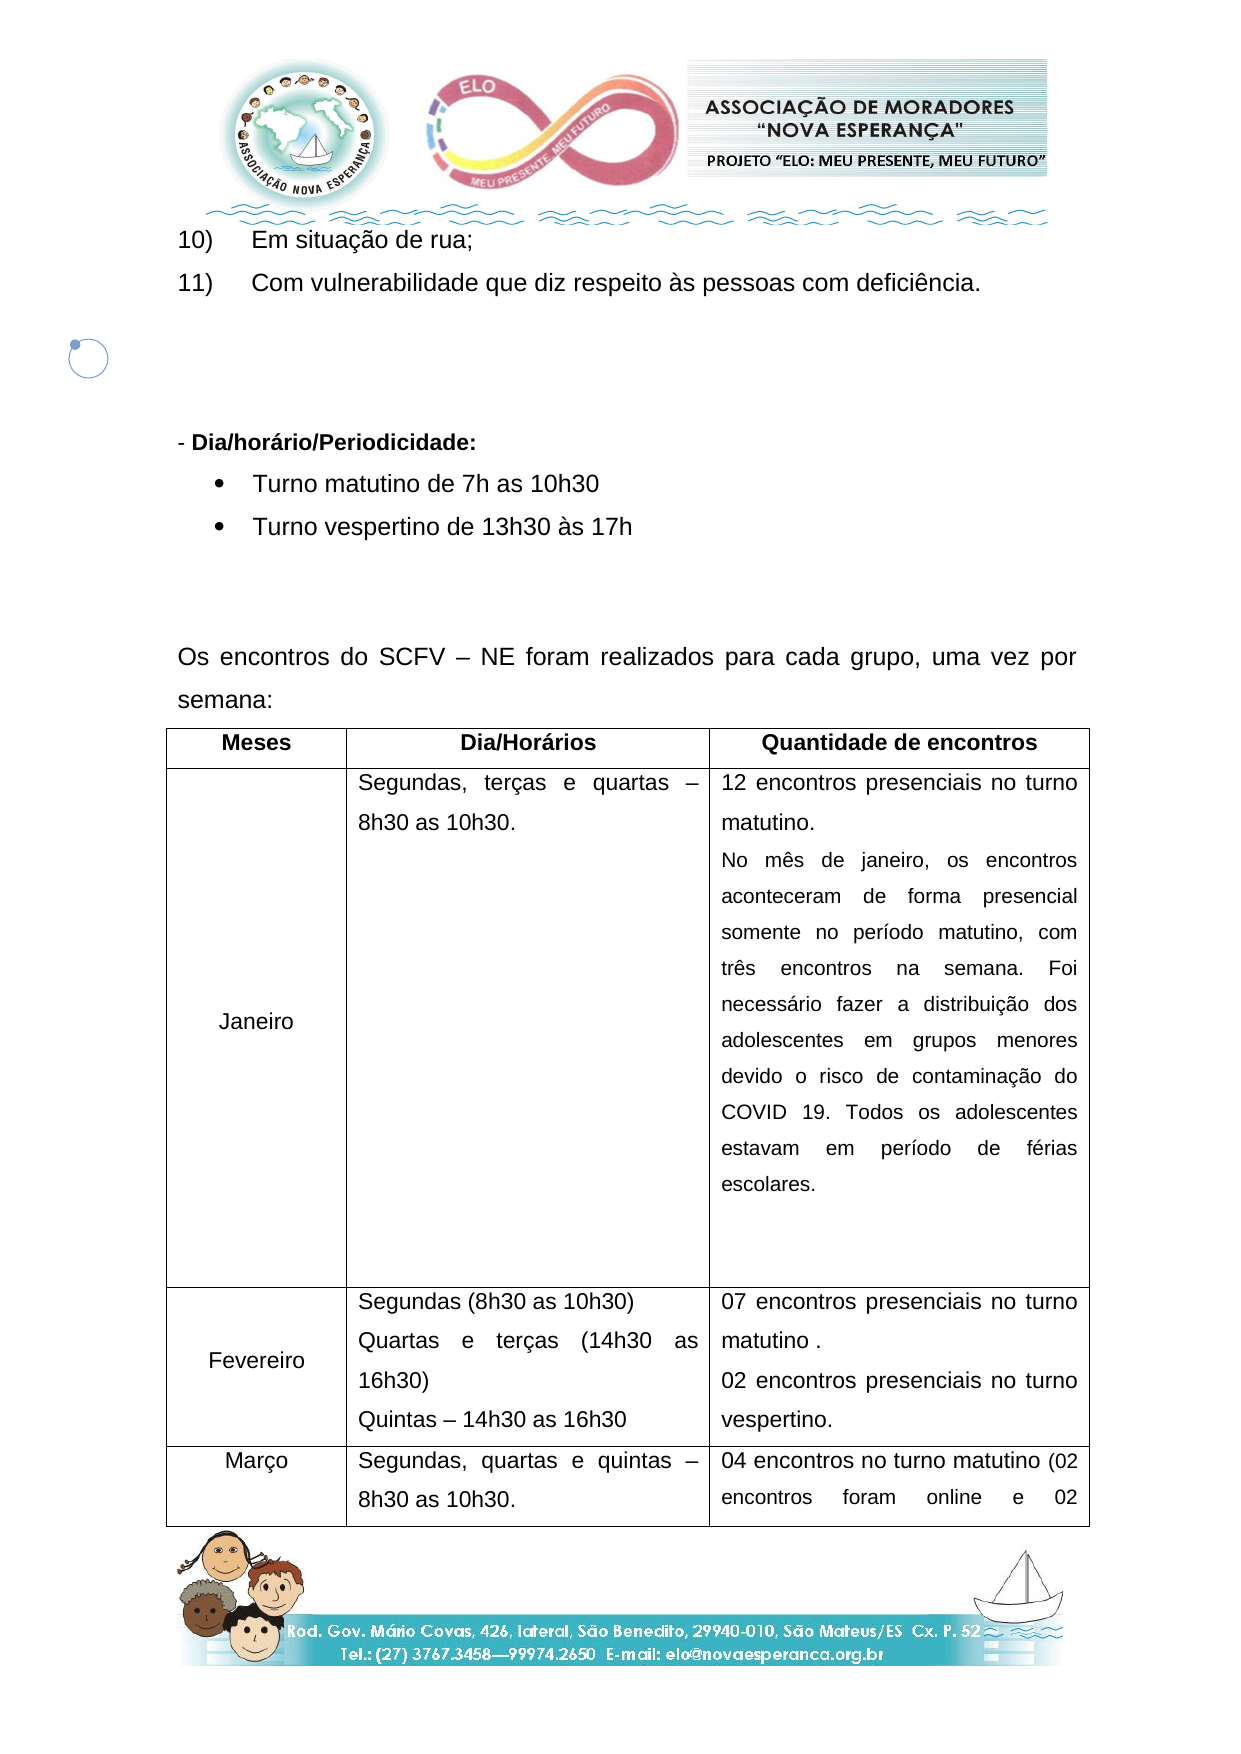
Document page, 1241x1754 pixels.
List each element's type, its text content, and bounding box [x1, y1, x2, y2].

table_cell Segundas, terças e quartas – 8h30 as 10h30. [347, 769, 709, 1287]
picture [205, 59, 1050, 225]
table_cell Segundas, quartas e quintas – 8h30 as 10h30. Terças e quartas (14h30 as 16h30) Quinta (8h as 10h) [347, 1447, 709, 1526]
list Com vulnerabilidade que diz respeito às pessoas com deficiência. [177, 268, 1078, 297]
table_cell 04 encontros no turno matutino (02 encontros foram online e 02 presenciais). 02 encontros presenciais no turno vespertino. [710, 1447, 1089, 1526]
picture [177, 1530, 1064, 1666]
text Os encontros do SCFV – NE foram realizados para cada grupo, uma vez por semana: [177, 642, 1078, 713]
table_header Dia/Horários [347, 729, 709, 768]
table_cell Março [167, 1447, 346, 1526]
table_cell Fevereiro [167, 1288, 346, 1446]
table_cell 12 encontros presenciais no turno matutino. No mês de janeiro, os encontros aconteceram de forma presencial somente no período matutino, com três encontros na semana. Foi necessário fazer a distribuição dos adolescentes em grupos menores devido o risco de contaminação do COVID 19. Todos os adolescentes estavam em período de férias escolares. [710, 769, 1089, 1287]
list Turno matutino de 7h as 10h30 [215, 469, 1078, 498]
table_header Meses [167, 729, 346, 768]
list Turno vespertino de 13h30 às 17h [215, 512, 1078, 541]
list Em situação de rua; [177, 225, 1078, 253]
table_cell Segundas (8h30 as 10h30) Quartas e terças (14h30 as 16h30) Quintas – 14h30 as 16h30 [347, 1288, 709, 1446]
text - Dia/horário/Periodicidade: [177, 429, 1078, 456]
table_header Quantidade de encontros [710, 729, 1089, 768]
table_cell Janeiro [167, 769, 346, 1287]
table_cell 07 encontros presenciais no turno matutino . 02 encontros presenciais no turno vespertino. [710, 1288, 1089, 1446]
